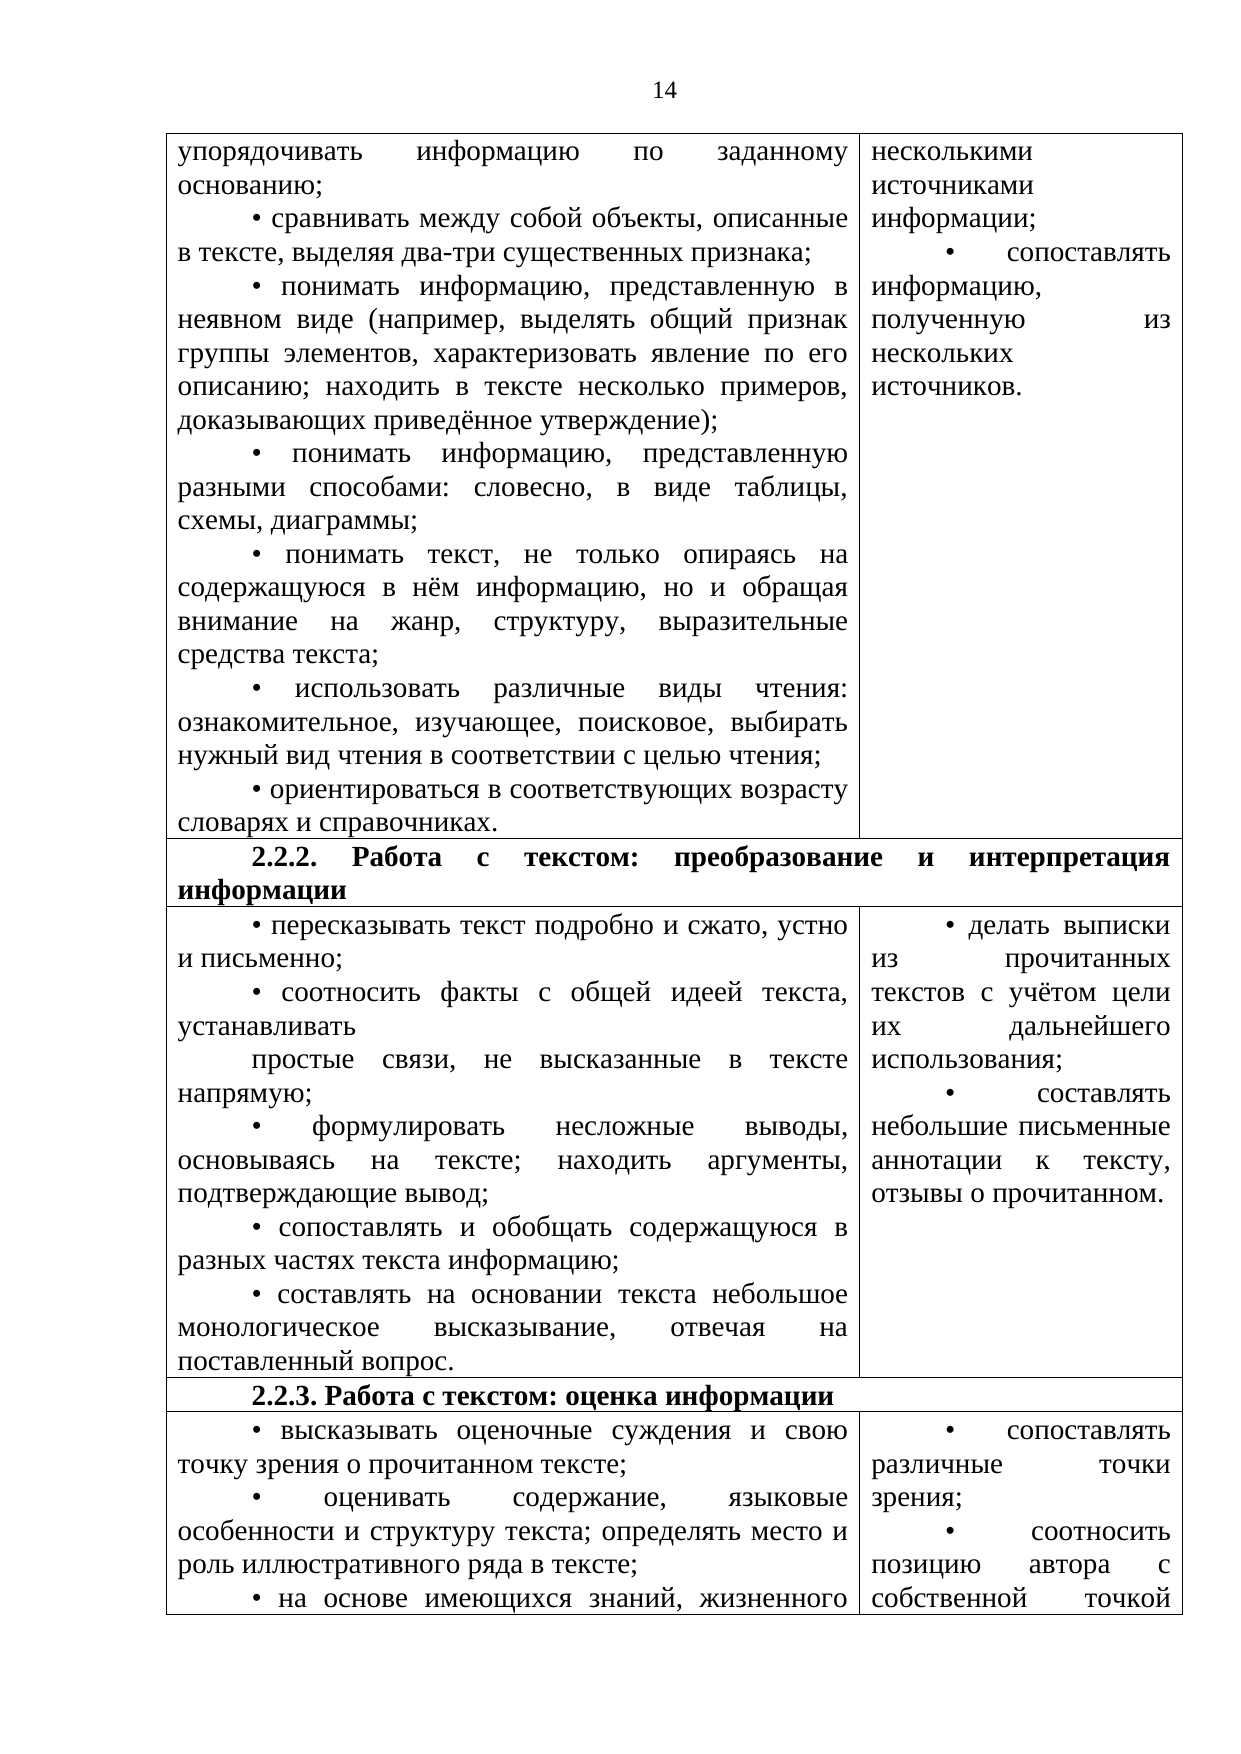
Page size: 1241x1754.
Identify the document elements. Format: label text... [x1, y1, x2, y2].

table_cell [860, 134, 1182, 838]
table_cell • пересказывать текст подробно и сжато, устно и письменно; • соотносить факты с общей идеей текста, устанавливать простые связи, не высказанные в тексте напрямую; • формулировать несложные выводы, основываясь на тексте; находить аргументы, подтверждающие вывод; • сопоставлять и обобщать содержащуюся в разных частях текста информацию; • составлять на основании текста небольшое монологическое высказывание, отвечая на поставленный вопрос. [167, 907, 859, 1377]
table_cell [167, 1412, 859, 1613]
table_cell 2.2.3. Работа с текстом: оценка информации [167, 1378, 1182, 1411]
table_cell • делать выписки из прочитанных текстов с учётом цели их дальнейшего использования; • составлять небольшие письменные аннотации к тексту, отзывы о прочитанном. [860, 907, 1182, 1377]
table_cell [167, 134, 859, 838]
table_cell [860, 1412, 1182, 1613]
table_cell 2.2.2. Работа с текстом: преобразование и интерпретация информации [167, 839, 1182, 906]
